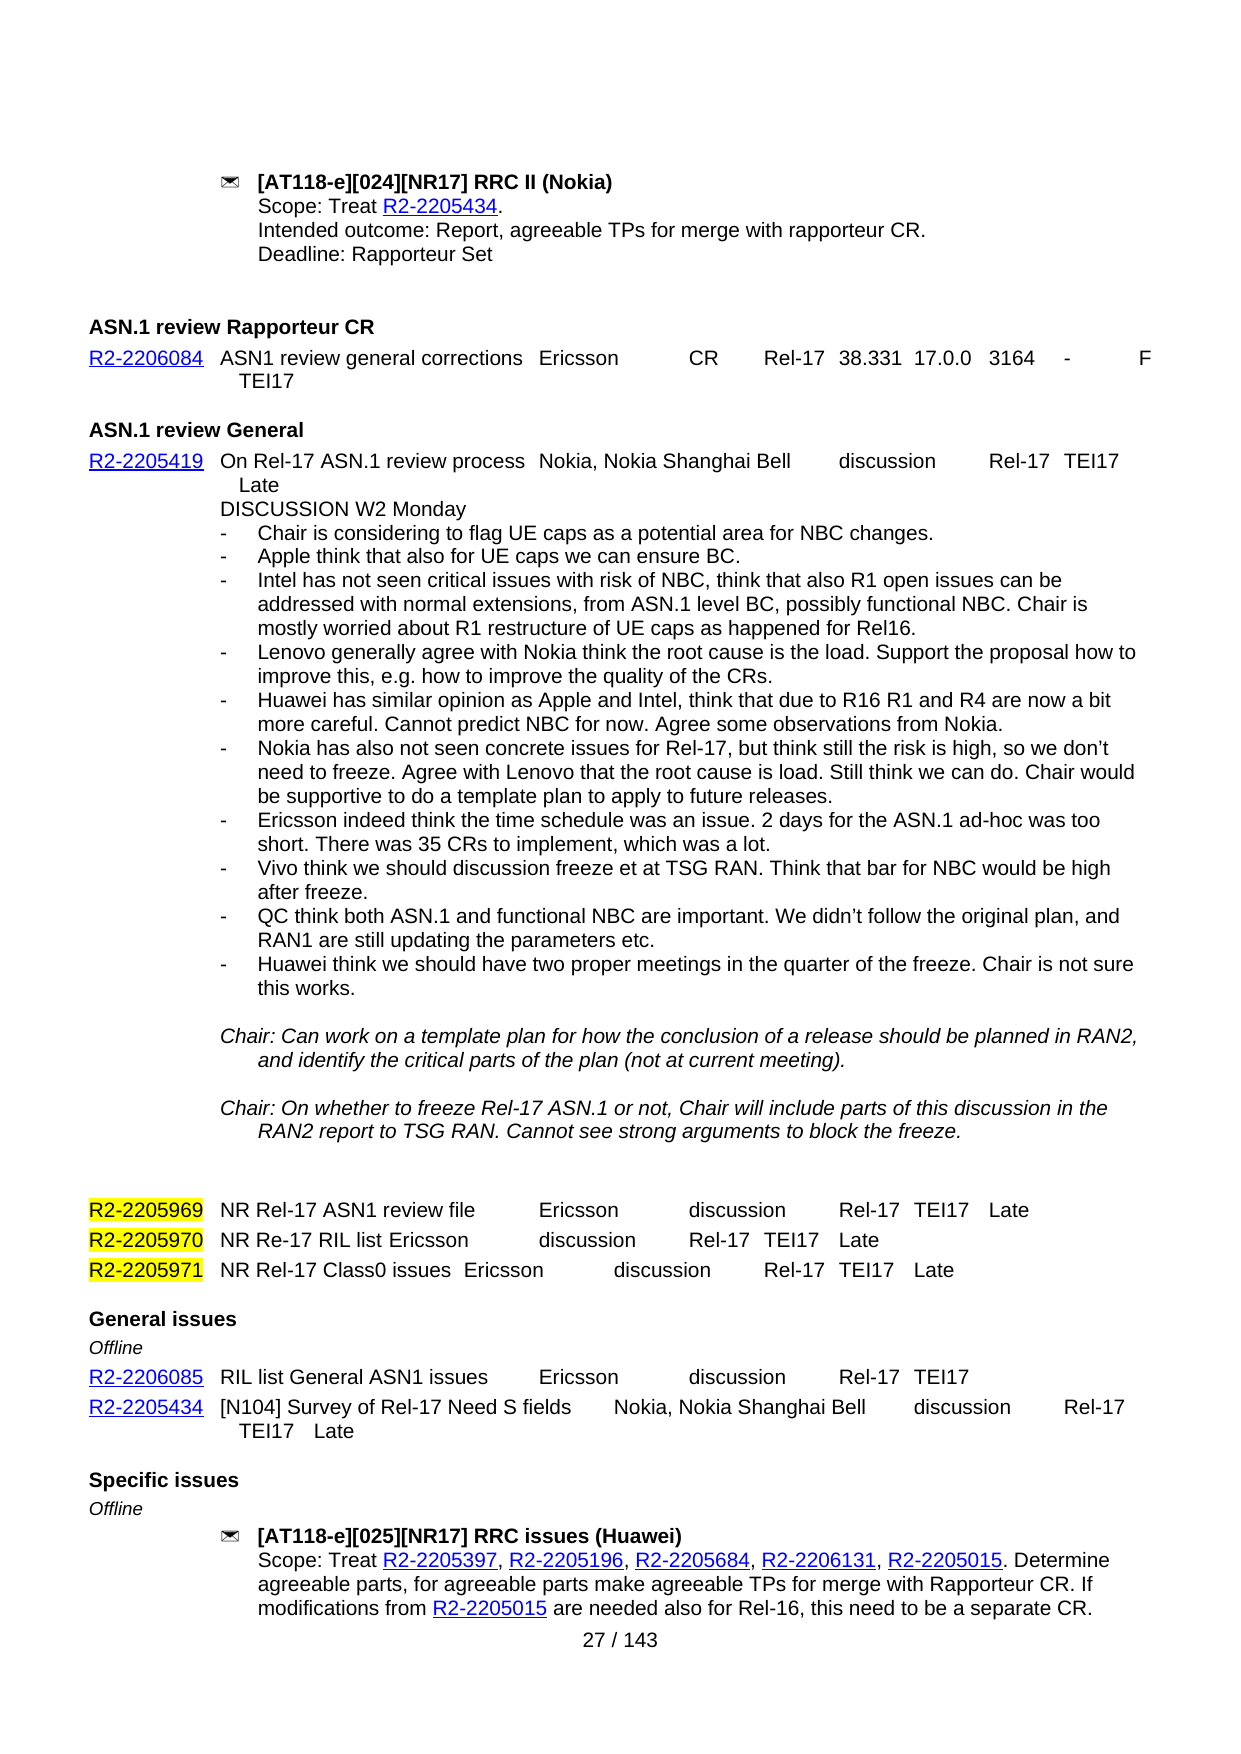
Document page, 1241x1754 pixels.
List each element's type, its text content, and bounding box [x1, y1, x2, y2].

list Nokia has also not seen concrete issues for Rel-17, but think still the risk is high, so we don’t need to freeze. Agree with Lenovo that the root cause is load. Still think we can do. Chair would be supportive to do a template plan to apply to future releases. [220, 736, 1152, 808]
text ASN.1 review Rapporteur CR [89, 315, 1152, 339]
title R2-2205434 [N104] Survey of Rel-17 Need S fields Nokia, Nokia Shanghai Bell discussion Rel-17 TEI17 Late [89, 1395, 1152, 1443]
list Intel has not seen critical issues with risk of NBC, think that also R1 open issues can be addressed with normal extensions, from ASN.1 level BC, possibly functional NBC. Chair is mostly worried about R1 restructure of UE caps as happened for Rel16. [220, 568, 1152, 640]
text [AT118-e][024][NR17] RRC II (Nokia) [220, 170, 1152, 194]
text Specific issues [89, 1468, 1152, 1492]
text Chair: Can work on a template plan for how the conclusion of a release should be planned in RAN2, and identify the critical parts of the plan (not at current meeting). [220, 1023, 1152, 1071]
text DISCUSSION W2 Monday [220, 496, 1152, 520]
title R2-2205971 NR Rel-17 Class0 issues Ericsson discussion Rel-17 TEI17 Late [203, 1258, 1152, 1282]
list Huawei has similar opinion as Apple and Intel, think that due to R16 R1 and R4 are now a bit more careful. Cannot predict NBC for now. Agree some observations from Nokia. [220, 688, 1152, 736]
text Offline [89, 1337, 1152, 1358]
text Deadline: Rapporteur Set [220, 242, 1152, 266]
title R2-2205970 NR Re-17 RIL list Ericsson discussion Rel-17 TEI17 Late [203, 1228, 1152, 1252]
text ASN.1 review General [89, 418, 1152, 442]
text Intended outcome: Report, agreeable TPs for merge with rapporteur CR. [220, 218, 1152, 242]
list Ericsson indeed think the time schedule was an issue. 2 days for the ASN.1 ad-hoc was too short. There was 35 CRs to implement, which was a lot. [220, 808, 1152, 856]
text [AT118-e][025][NR17] RRC issues (Huawei) [220, 1524, 1152, 1548]
list QC think both ASN.1 and functional NBC are important. We didn’t follow the original plan, and RAN1 are still updating the parameters etc. [220, 904, 1152, 952]
title R2-2206085 RIL list General ASN1 issues Ericsson discussion Rel-17 TEI17 [89, 1365, 1152, 1389]
title R2-2205969 NR Rel-17 ASN1 review file Ericsson discussion Rel-17 TEI17 Late [89, 1197, 1152, 1221]
text Scope: Treat R2-2205434. [220, 194, 1152, 218]
title R2-2206084 ASN1 review general corrections Ericsson CR Rel-17 38.331 17.0.0 3164 - F TEI17 [89, 345, 1152, 393]
title R2-2205419 On Rel-17 ASN.1 review process Nokia, Nokia Shanghai Bell discussion Rel-17 TEI17 Late [89, 448, 1152, 496]
list Apple think that also for UE caps we can ensure BC. [220, 544, 1152, 568]
text Chair: On whether to freeze Rel-17 ASN.1 or not, Chair will include parts of this discussion in the RAN2 report to TSG RAN. Cannot see strong arguments to block the freeze. [220, 1095, 1152, 1143]
text Scope: Treat R2-2205397, R2-2205196, R2-2205684, R2-2206131, R2-2205015. Determine agreeable parts, for agreeable parts make agreeable TPs for merge with Rapporteur CR. If modifications from R2-2205015 are needed also for Rel-16, this need to be a separate CR. [220, 1548, 1152, 1620]
list Vivo think we should discussion freeze et at TSG RAN. Think that bar for NBC would be high after freeze. [220, 856, 1152, 904]
text Offline [89, 1498, 1152, 1520]
list Lenovo generally agree with Nokia think the root cause is the load. Support the proposal how to improve this, e.g. how to improve the quality of the CRs. [220, 640, 1152, 688]
list Huawei think we should have two proper meetings in the quarter of the freeze. Chair is not sure this works. [220, 952, 1152, 999]
text General issues [89, 1307, 1152, 1331]
list Chair is considering to flag UE caps as a potential area for NBC changes. [220, 520, 1152, 544]
